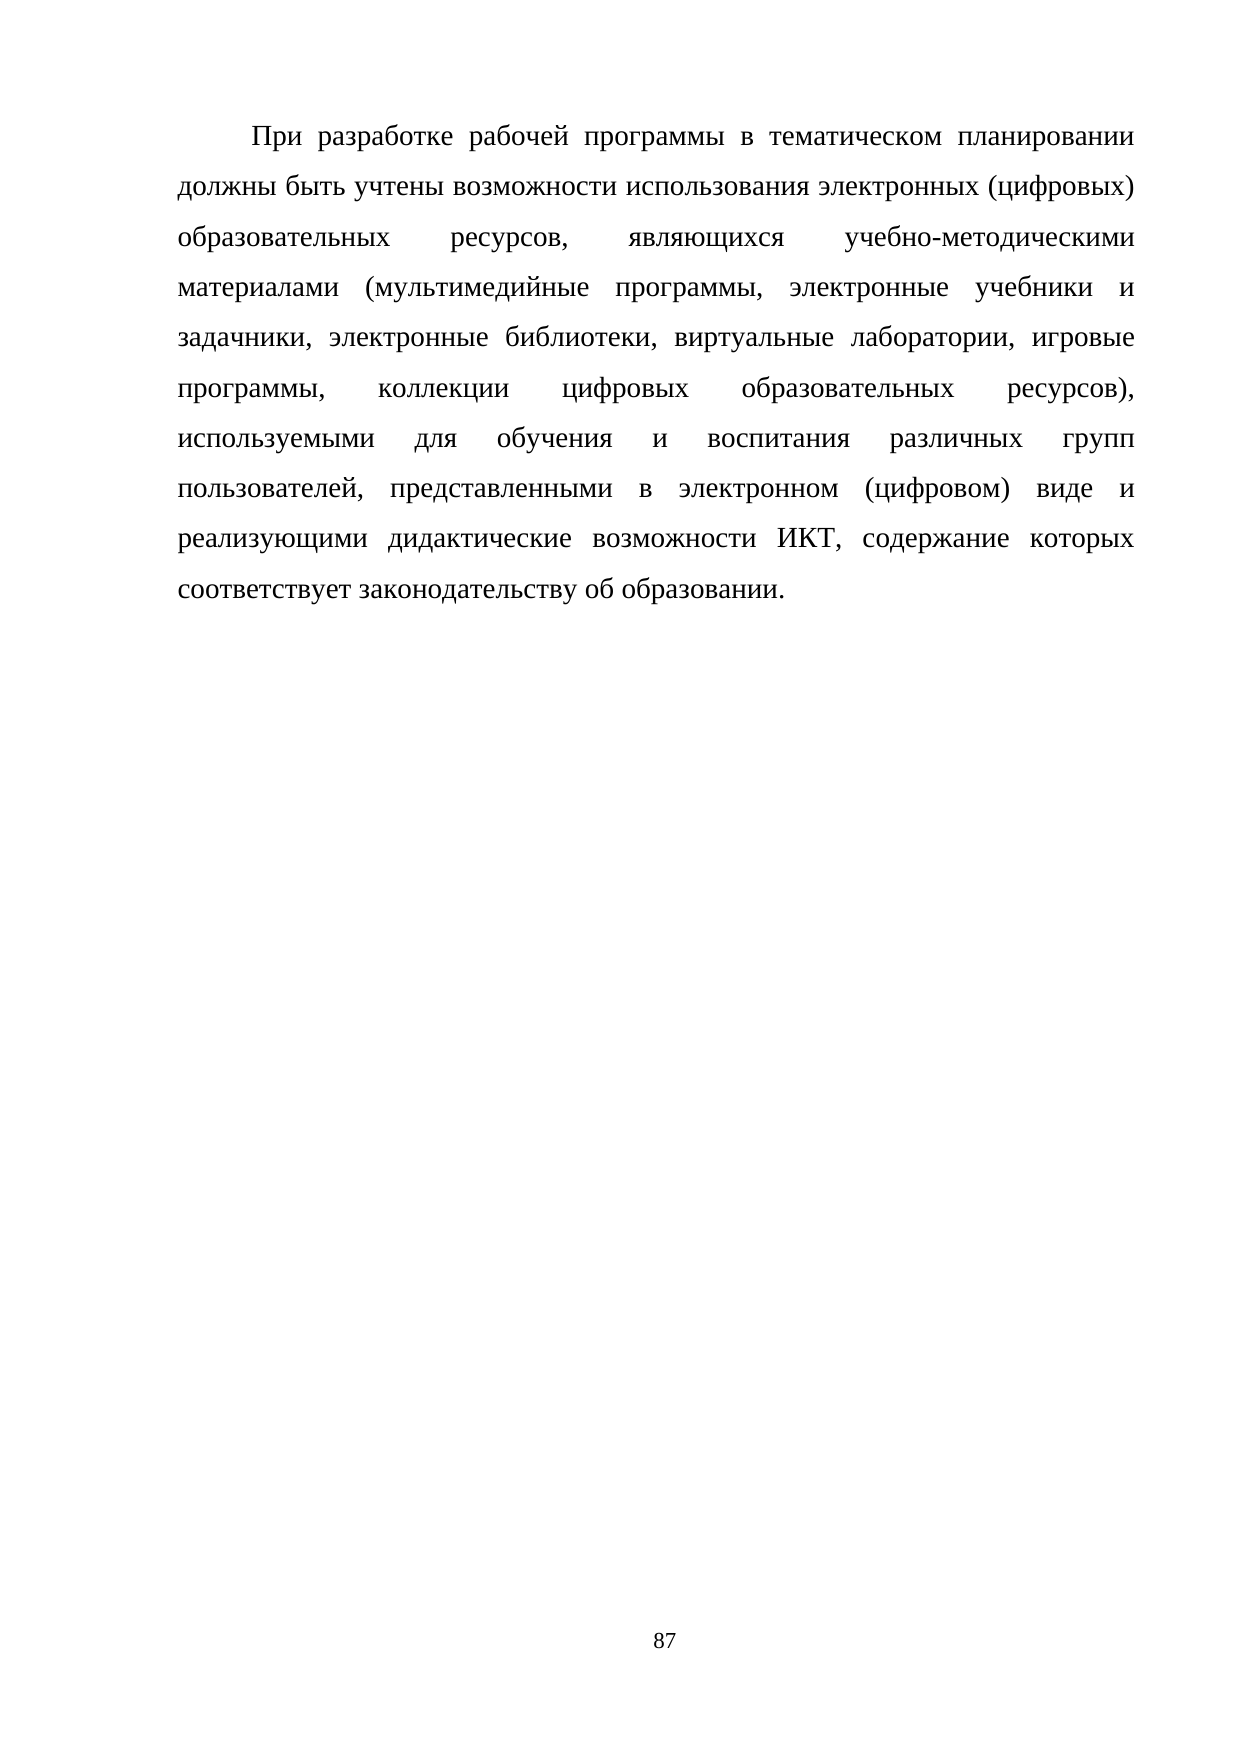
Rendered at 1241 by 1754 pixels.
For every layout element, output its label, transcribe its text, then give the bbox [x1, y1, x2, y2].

text При разработке рабочей программы в тематическом планировании должны быть учтены возможности использования электронных (цифровых) образовательных ресурсов, являющихся учебно-методическими материалами (мультимедийные программы, электронные учебники и задачники, электронные библиотеки, виртуальные лаборатории, игровые программы, коллекции цифровых образовательных ресурсов), используемыми для обучения и воспитания различных групп пользователей, представленными в электронном (цифровом) виде и реализующими дидактические возможности ИКТ, содержание которых соответствует законодательству об образовании. [177, 118, 1136, 604]
